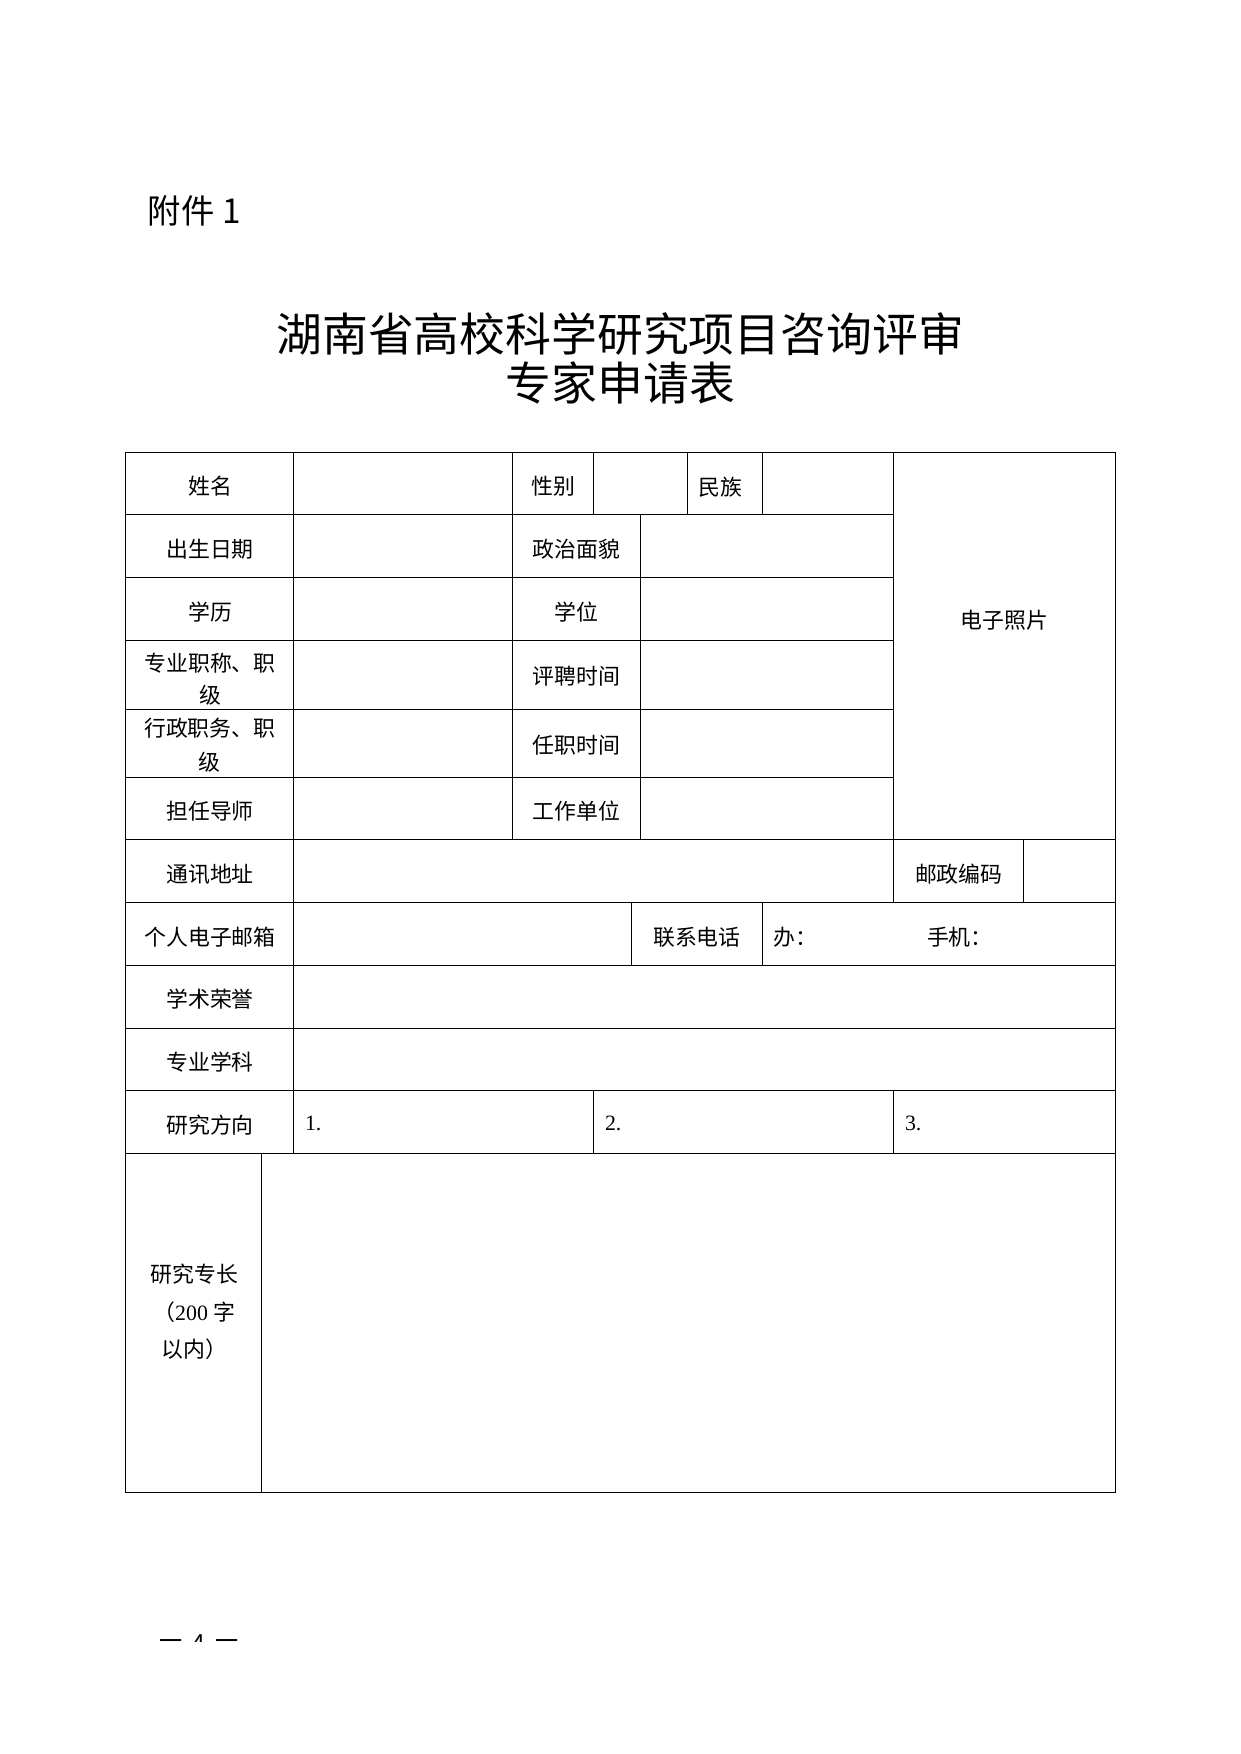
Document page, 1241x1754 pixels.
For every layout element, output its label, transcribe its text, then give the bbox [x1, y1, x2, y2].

table_cell [641, 641, 893, 709]
table_cell 行政职务、职级 [126, 710, 293, 777]
table_cell 1. [294, 1091, 593, 1153]
table_cell 工作单位 [513, 778, 640, 839]
table_cell 研究方向 [126, 1091, 293, 1153]
table_header [294, 453, 512, 514]
table_cell 个人电子邮箱 [126, 903, 293, 965]
table_cell 专业学科 [126, 1029, 293, 1090]
table_cell 学历 [126, 578, 293, 640]
table_cell 评聘时间 [513, 641, 640, 709]
table_header 民族 [688, 453, 762, 514]
table_cell [294, 515, 512, 577]
table_cell 学术荣誉 [126, 966, 293, 1027]
table_cell 2. [594, 1091, 893, 1153]
table_cell 3. [894, 1091, 1115, 1153]
table_cell [641, 578, 893, 640]
table_cell [641, 778, 893, 839]
table_cell [294, 641, 512, 709]
table_cell [294, 966, 1115, 1027]
table_cell [641, 515, 893, 577]
table_cell 研究专长 （200 字以内） [126, 1154, 261, 1492]
table_cell [641, 710, 893, 777]
table_cell [294, 903, 631, 965]
subtitle 湖南省高校科学研究项目咨询评审专家申请表 [276, 311, 964, 414]
table_cell 办： 手机： [763, 903, 1115, 965]
table_cell [294, 778, 512, 839]
table_cell 担任导师 [126, 778, 293, 839]
table_cell [294, 840, 893, 902]
table_header [763, 453, 893, 514]
table_cell 政治面貌 [513, 515, 640, 577]
table_cell [1024, 840, 1115, 902]
table_cell 出生日期 [126, 515, 293, 577]
text 附件 1 [148, 184, 1128, 233]
table_header 姓名 [126, 453, 293, 514]
table_header [594, 453, 687, 514]
table_cell 任职时间 [513, 710, 640, 777]
table_header 性别 [513, 453, 593, 514]
table_cell [262, 1154, 1115, 1492]
table_cell 专业职称、职 级 [126, 641, 293, 709]
table_cell [294, 710, 512, 777]
table_cell 联系电话 [632, 903, 762, 965]
table_cell 学位 [513, 578, 640, 640]
table_header 电子照片 [894, 453, 1115, 839]
table_cell 邮政编码 [894, 840, 1023, 902]
table_cell [294, 1029, 1115, 1090]
table_cell [294, 578, 512, 640]
table_cell 通讯地址 [126, 840, 293, 902]
